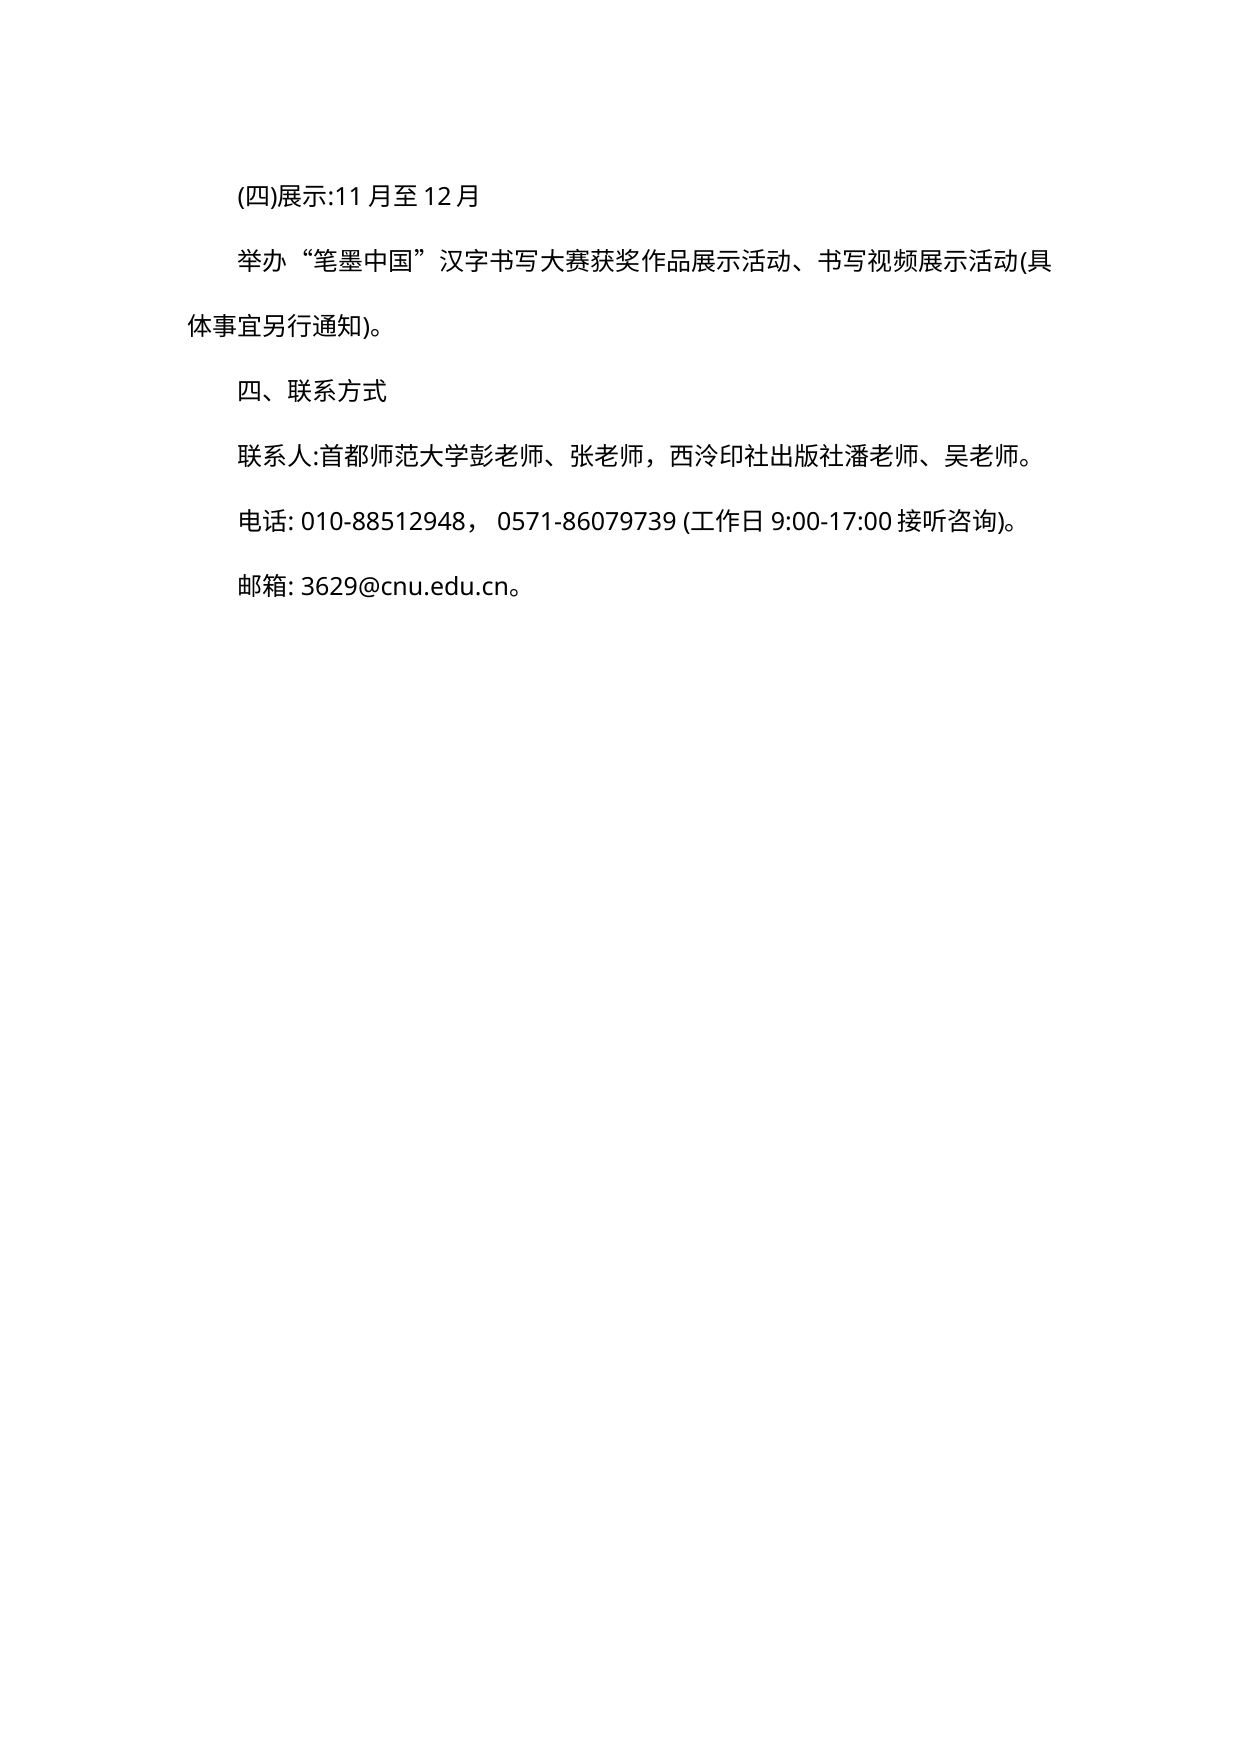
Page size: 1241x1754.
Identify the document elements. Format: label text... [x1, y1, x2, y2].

text 四、联系方式 [187, 357, 1053, 422]
text 邮箱: 3629@cnu.edu.cn。 [187, 552, 1053, 617]
text (四)展示:11月至12月 [187, 162, 1053, 227]
text 联系人:首都师范大学彭老师、张老师，西泠印社出版社潘老师、吴老师。 [187, 422, 1053, 487]
text 电话: 010-88512948， 0571-86079739 (工作日9:00-17:00接听咨询)。 [187, 487, 1053, 552]
text 举办“笔墨中国”汉字书写大赛获奖作品展示活动、书写视频展示活动(具体事宜另行通知)。 [187, 227, 1053, 357]
